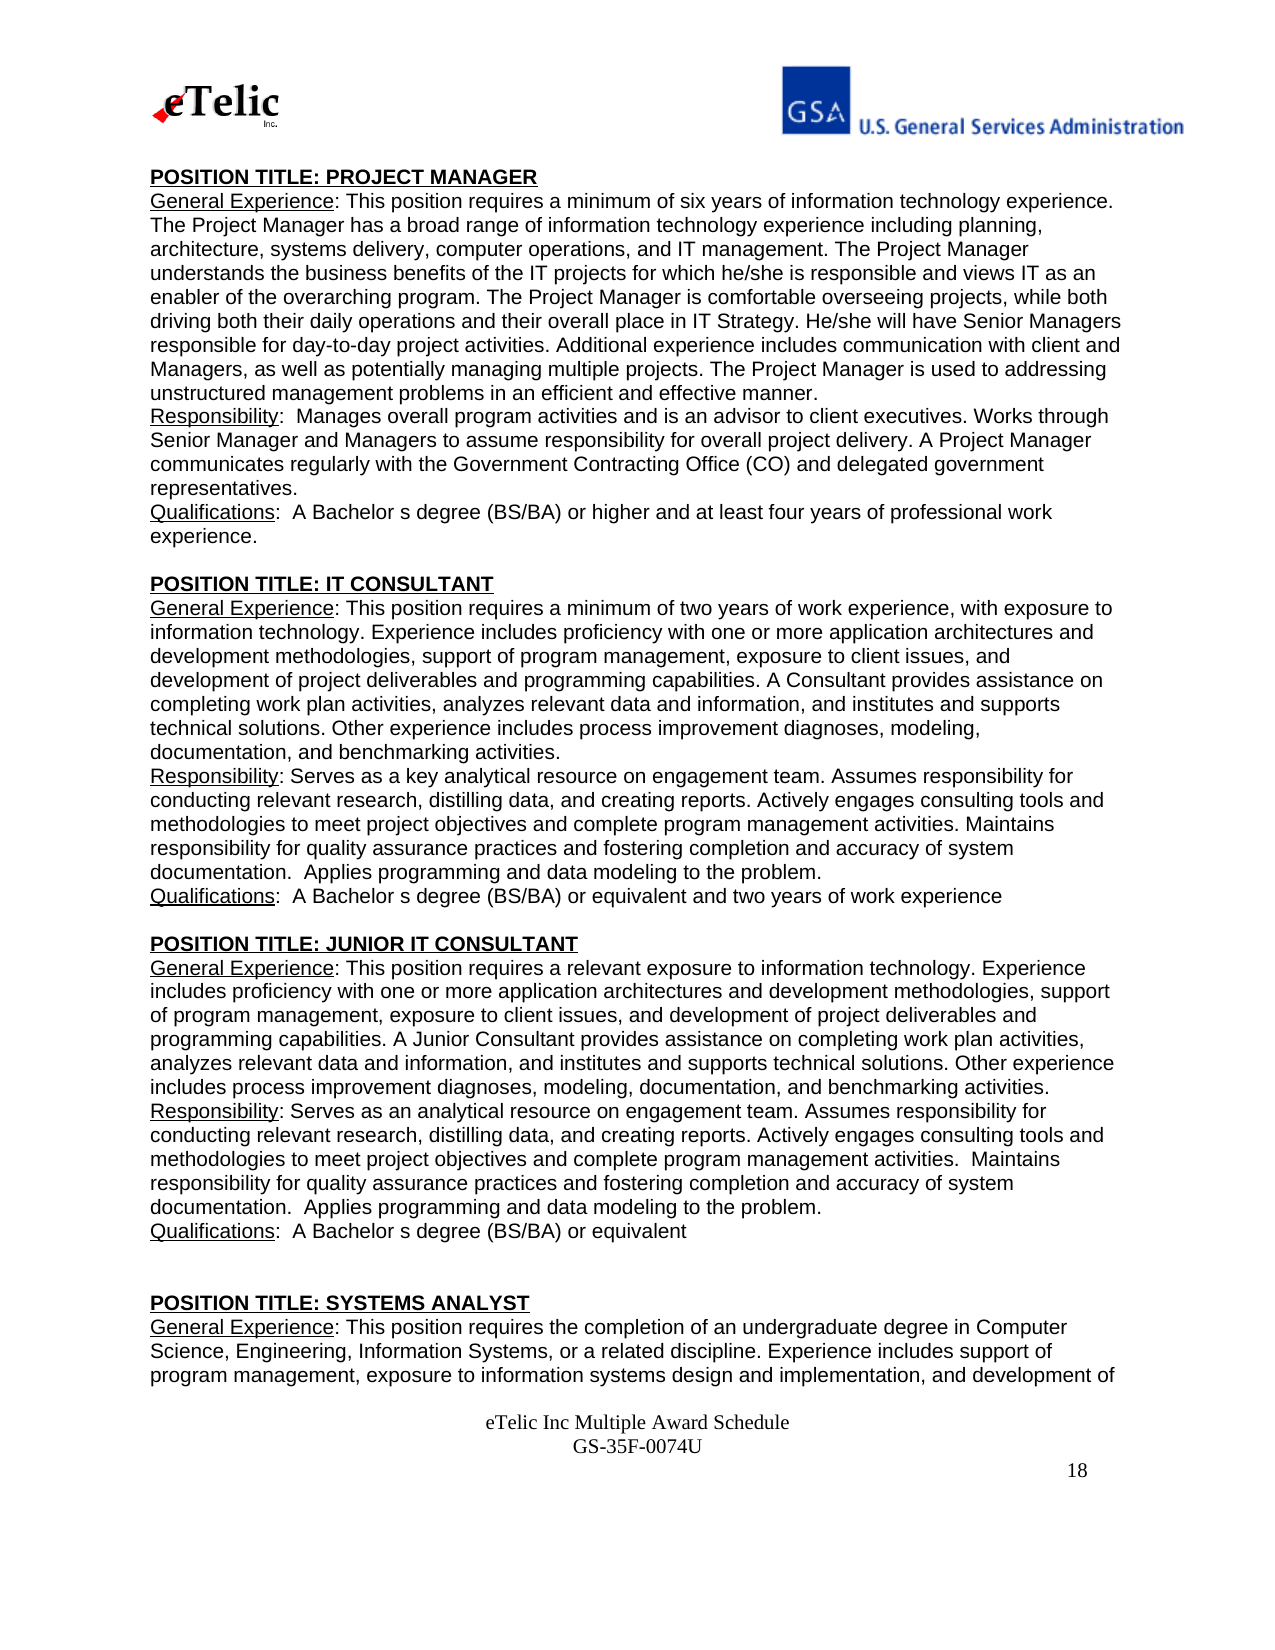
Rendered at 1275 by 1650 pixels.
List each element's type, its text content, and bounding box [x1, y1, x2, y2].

picture [150, 75, 282, 129]
text documentation. Applies programming and data modeling to the problem. [150, 859, 1125, 883]
text conducting relevant research, distilling data, and creating reports. Actively engages consulting tools and [150, 1123, 1125, 1147]
text Responsibility: Serves as a key analytical resource on engagement team. Assumes responsibility for [150, 764, 1125, 788]
text POSITION TITLE: SYSTEMS ANALYST [150, 1291, 1125, 1315]
text communicates regularly with the Government Contracting Office (CO) and delegated government [150, 452, 1125, 476]
text documentation. Applies programming and data modeling to the problem. [150, 1195, 1125, 1219]
text General Experience: This position requires a minimum of two years of work experience, with exposure to information technology. Experience includes proficiency with one or more application architectures and [150, 596, 1125, 644]
text Qualifications: A Bachelor s degree (BS/BA) or equivalent and two years of work experience [150, 883, 1125, 907]
text General Experience: This position requires a minimum of six years of information technology experience. [150, 189, 1125, 213]
picture [762, 52, 1195, 152]
text methodologies to meet project objectives and complete program management activities. Maintains [150, 1147, 1125, 1171]
text Qualifications: A Bachelor s degree (BS/BA) or equivalent [150, 1219, 1125, 1243]
text General Experience: This position requires the completion of an undergraduate degree in Computer Science, Engineering, Information Systems, or a related discipline. Experience includes support of program management, exposure to information systems design and implementation, and development of [150, 1315, 1125, 1387]
text Responsibility: Manages overall program activities and is an advisor to client executives. Works through [150, 404, 1125, 428]
text responsibility for quality assurance practices and fostering completion and accuracy of system [150, 1171, 1125, 1195]
text responsibility for quality assurance practices and fostering completion and accuracy of system [150, 836, 1125, 859]
text General Experience: This position requires a relevant exposure to information technology. Experience includes proficiency with one or more application architectures and development methodologies, support of program management, exposure to client issues, and development of project deliverables and programming capabilities. A Junior Consultant provides assistance on completing work plan activities, analyzes relevant data and information, and institutes and supports technical solutions. Other experience includes process improvement diagnoses, modeling, documentation, and benchmarking activities. [150, 955, 1125, 1099]
text POSITION TITLE: IT CONSULTANT [150, 572, 1125, 596]
text architecture, systems delivery, computer operations, and IT management. The Project Manager understands the business benefits of the IT projects for which he/she is responsible and views IT as an enabler of the overarching program. The Project Manager is comfortable overseeing projects, while both driving both their daily operations and their overall place in IT Strategy. He/she will have Senior Managers responsible for day-to-day project activities. Additional experience includes communication with client and Managers, as well as potentially managing multiple projects. The Project Manager is used to addressing unstructured management problems in an efficient and effective manner. [150, 237, 1125, 404]
text experience. [150, 524, 1125, 548]
text The Project Manager has a broad range of information technology experience including planning, [150, 213, 1125, 237]
text Senior Manager and Managers to assume responsibility for overall project delivery. A Project Manager [150, 428, 1125, 452]
text Responsibility: Serves as an analytical resource on engagement team. Assumes responsibility for [150, 1099, 1125, 1123]
text development methodologies, support of program management, exposure to client issues, and development of project deliverables and programming capabilities. A Consultant provides assistance on completing work plan activities, analyzes relevant data and information, and institutes and supports technical solutions. Other experience includes process improvement diagnoses, modeling, documentation, and benchmarking activities. [150, 644, 1125, 764]
text representatives. [150, 476, 1125, 500]
text POSITION TITLE: PROJECT MANAGER [150, 165, 1125, 189]
text Qualifications: A Bachelor s degree (BS/BA) or higher and at least four years of professional work [150, 500, 1125, 524]
text methodologies to meet project objectives and complete program management activities. Maintains [150, 812, 1125, 836]
text POSITION TITLE: JUNIOR IT CONSULTANT [150, 931, 1125, 955]
text conducting relevant research, distilling data, and creating reports. Actively engages consulting tools and [150, 788, 1125, 812]
